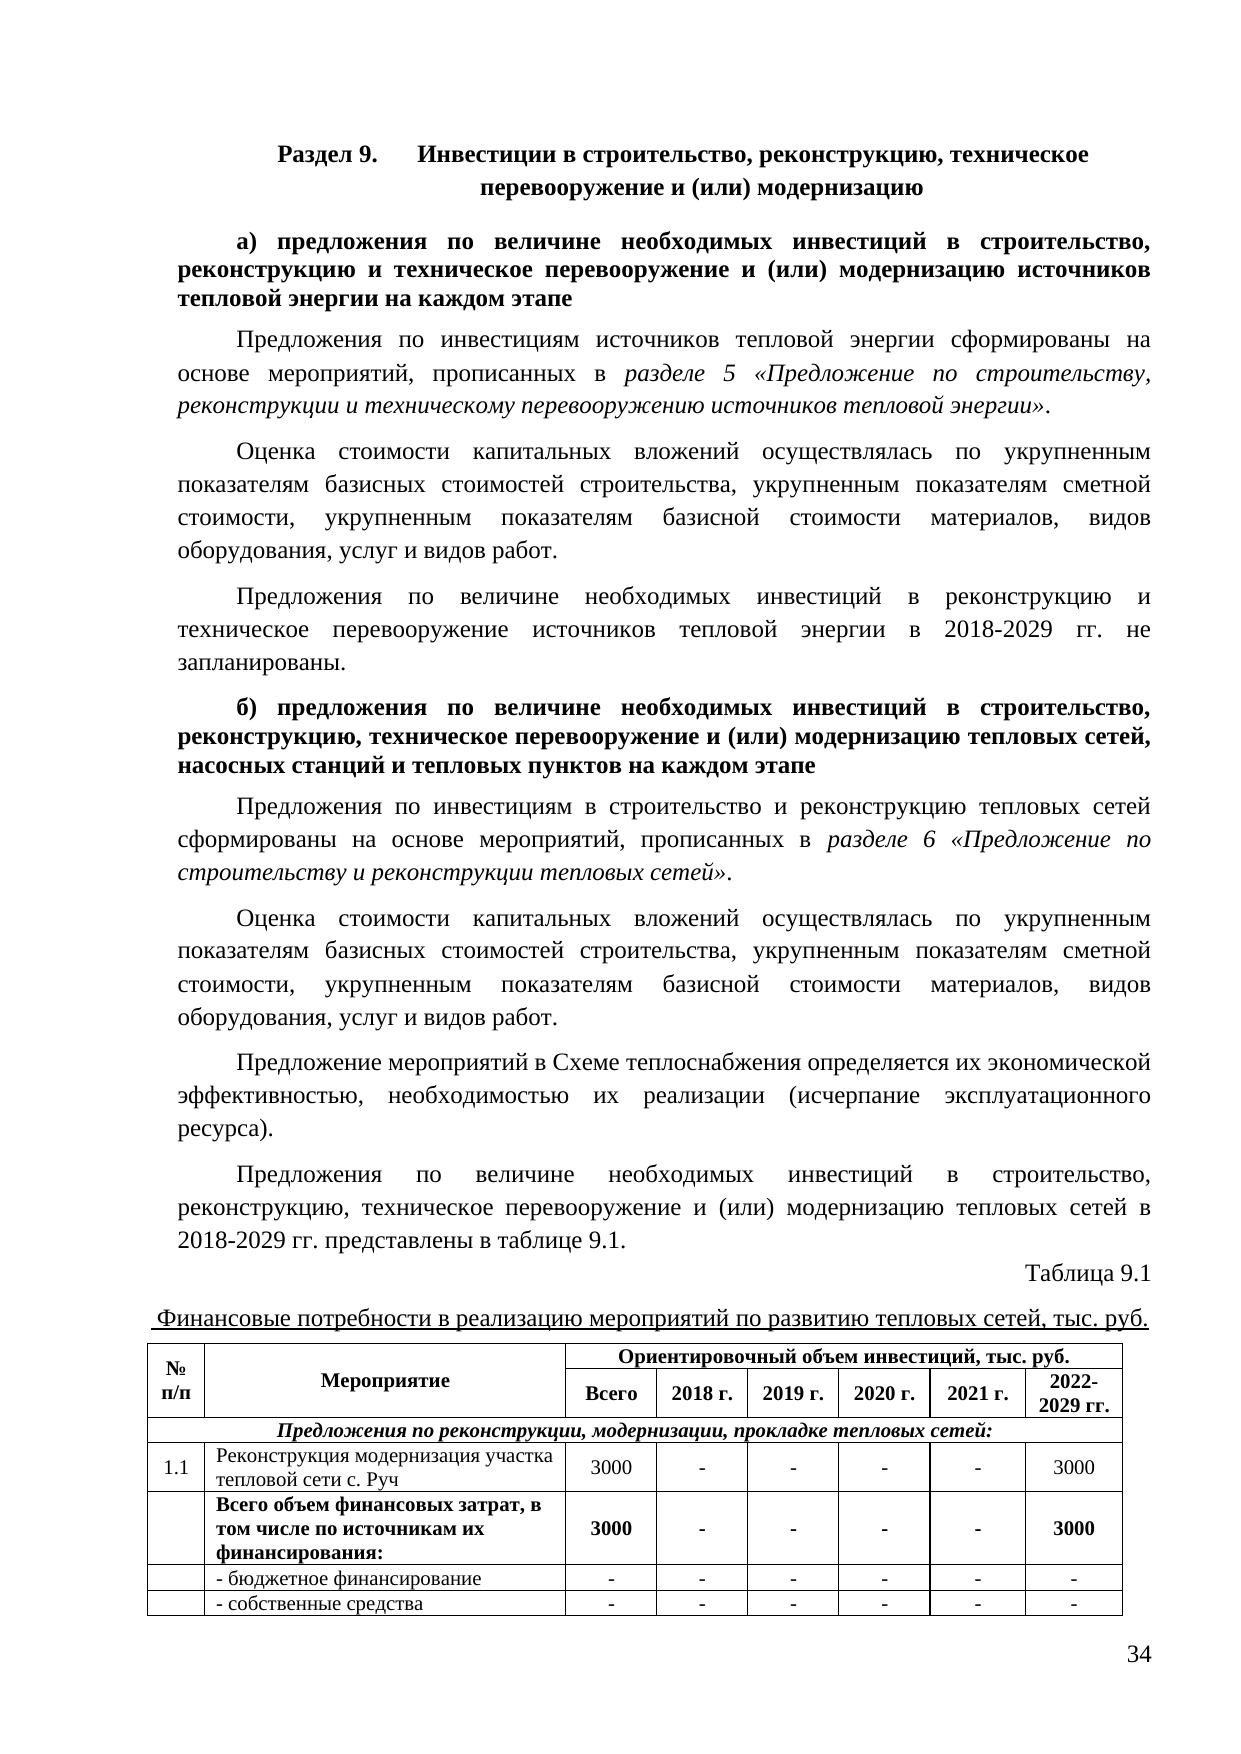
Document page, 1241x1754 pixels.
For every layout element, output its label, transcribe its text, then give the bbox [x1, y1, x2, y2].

table_cell [148, 1591, 204, 1614]
text Оценка стоимости капитальных вложений осуществлялась по укрупненным показателям базисных стоимостей строительства, укрупненным показателям сметной стоимости, укрупненным показателям базисной стоимости материалов, видов оборудования, услуг и видов работ. [177, 903, 1152, 1030]
table_cell - [748, 1492, 838, 1564]
text Финансовые потребности в реализацию мероприятий по развитию тепловых сетей, тыс. руб. [148, 1303, 1152, 1332]
subtitle а) предложения по величине необходимых инвестиций в строительство, реконструкцию и техническое перевооружение и (или) модернизацию источников тепловой энергии на каждом этапе [177, 226, 1152, 312]
table_cell Всего [566, 1369, 656, 1417]
subtitle б) предложения по величине необходимых инвестиций в строительство, реконструкцию, техническое перевооружение и (или) модернизацию тепловых сетей, насосных станций и тепловых пунктов на каждом этапе [177, 692, 1152, 778]
text Предложения по инвестициям в строительство и реконструкцию тепловых сетей сформированы на основе мероприятий, прописанных в разделе 6 «Предложение по строительству и реконструкции тепловых сетей». [177, 791, 1152, 886]
text Инвестиции в строительство, реконструкцию, техническое перевооружение и (или) модернизацию [214, 139, 1152, 201]
text Таблица 9.1 [177, 1258, 1152, 1287]
text Оценка стоимости капитальных вложений осуществлялась по укрупненным показателям базисных стоимостей строительства, укрупненным показателям сметной стоимости, укрупненным показателям базисной стоимости материалов, видов оборудования, услуг и видов работ. [177, 436, 1152, 564]
table_cell - [1026, 1591, 1122, 1614]
table_cell - [748, 1591, 838, 1614]
table_cell - [931, 1443, 1025, 1491]
table_cell - [931, 1565, 1025, 1589]
table_cell - [657, 1565, 747, 1589]
table_cell - бюджетное финансирование [205, 1565, 565, 1589]
table_cell Предложения по реконструкции, модернизации, прокладке тепловых сетей: [148, 1418, 1122, 1442]
table_cell - [931, 1492, 1025, 1564]
table_cell - [748, 1443, 838, 1491]
table_cell - собственные средства [205, 1591, 565, 1614]
table_cell - [657, 1591, 747, 1614]
table_cell - [566, 1591, 656, 1614]
table_cell 2019 г. [748, 1369, 838, 1417]
table_cell - [1026, 1565, 1122, 1589]
table_cell 1.1 [148, 1443, 204, 1491]
text Предложения по инвестициям источников тепловой энергии сформированы на основе мероприятий, прописанных в разделе 5 «Предложение по строительству, реконструкции и техническому перевооружению источников тепловой энергии». [177, 324, 1152, 419]
table_cell 3000 [566, 1492, 656, 1564]
table_cell 2020 г. [839, 1369, 929, 1417]
table_cell - [839, 1565, 929, 1589]
text Предложение мероприятий в Схеме теплоснабжения определяется их экономической эффективностью, необходимостью их реализации (исчерпание эксплуатационного ресурса). [177, 1047, 1152, 1142]
table_cell - [566, 1565, 656, 1589]
table_cell - [748, 1565, 838, 1589]
table_cell 3000 [1026, 1492, 1122, 1564]
table_cell 2022-2029 гг. [1026, 1369, 1122, 1417]
table_cell Реконструкция модернизация участка тепловой сети с. Руч [205, 1443, 565, 1491]
table_cell 3000 [566, 1443, 656, 1491]
table_cell - [931, 1591, 1025, 1614]
table_header Ориентировочный объем инвестиций, тыс. руб. [566, 1344, 1122, 1368]
table_cell 2018 г. [657, 1369, 747, 1417]
table_header Мероприятие [205, 1344, 565, 1417]
table_cell [148, 1565, 204, 1589]
table_cell Всего объем финансовых затрат, в том числе по источникам их финансирования: [205, 1492, 565, 1564]
table_cell - [839, 1443, 929, 1491]
table_cell - [839, 1492, 929, 1564]
text Предложения по величине необходимых инвестиций в строительство, реконструкцию, техническое перевооружение и (или) модернизацию тепловых сетей в 2018-2029 гг. представлены в таблице 9.1. [177, 1159, 1152, 1253]
table_header № п/п [148, 1344, 204, 1417]
table_cell 3000 [1026, 1443, 1122, 1491]
table_cell 2021 г. [931, 1369, 1025, 1417]
table_cell - [657, 1492, 747, 1564]
table_cell - [657, 1443, 747, 1491]
table_cell [148, 1492, 204, 1564]
table_cell - [839, 1591, 929, 1614]
text Предложения по величине необходимых инвестиций в реконструкцию и техническое перевооружение источников тепловой энергии в 2018-2029 гг. не запланированы. [177, 581, 1152, 676]
